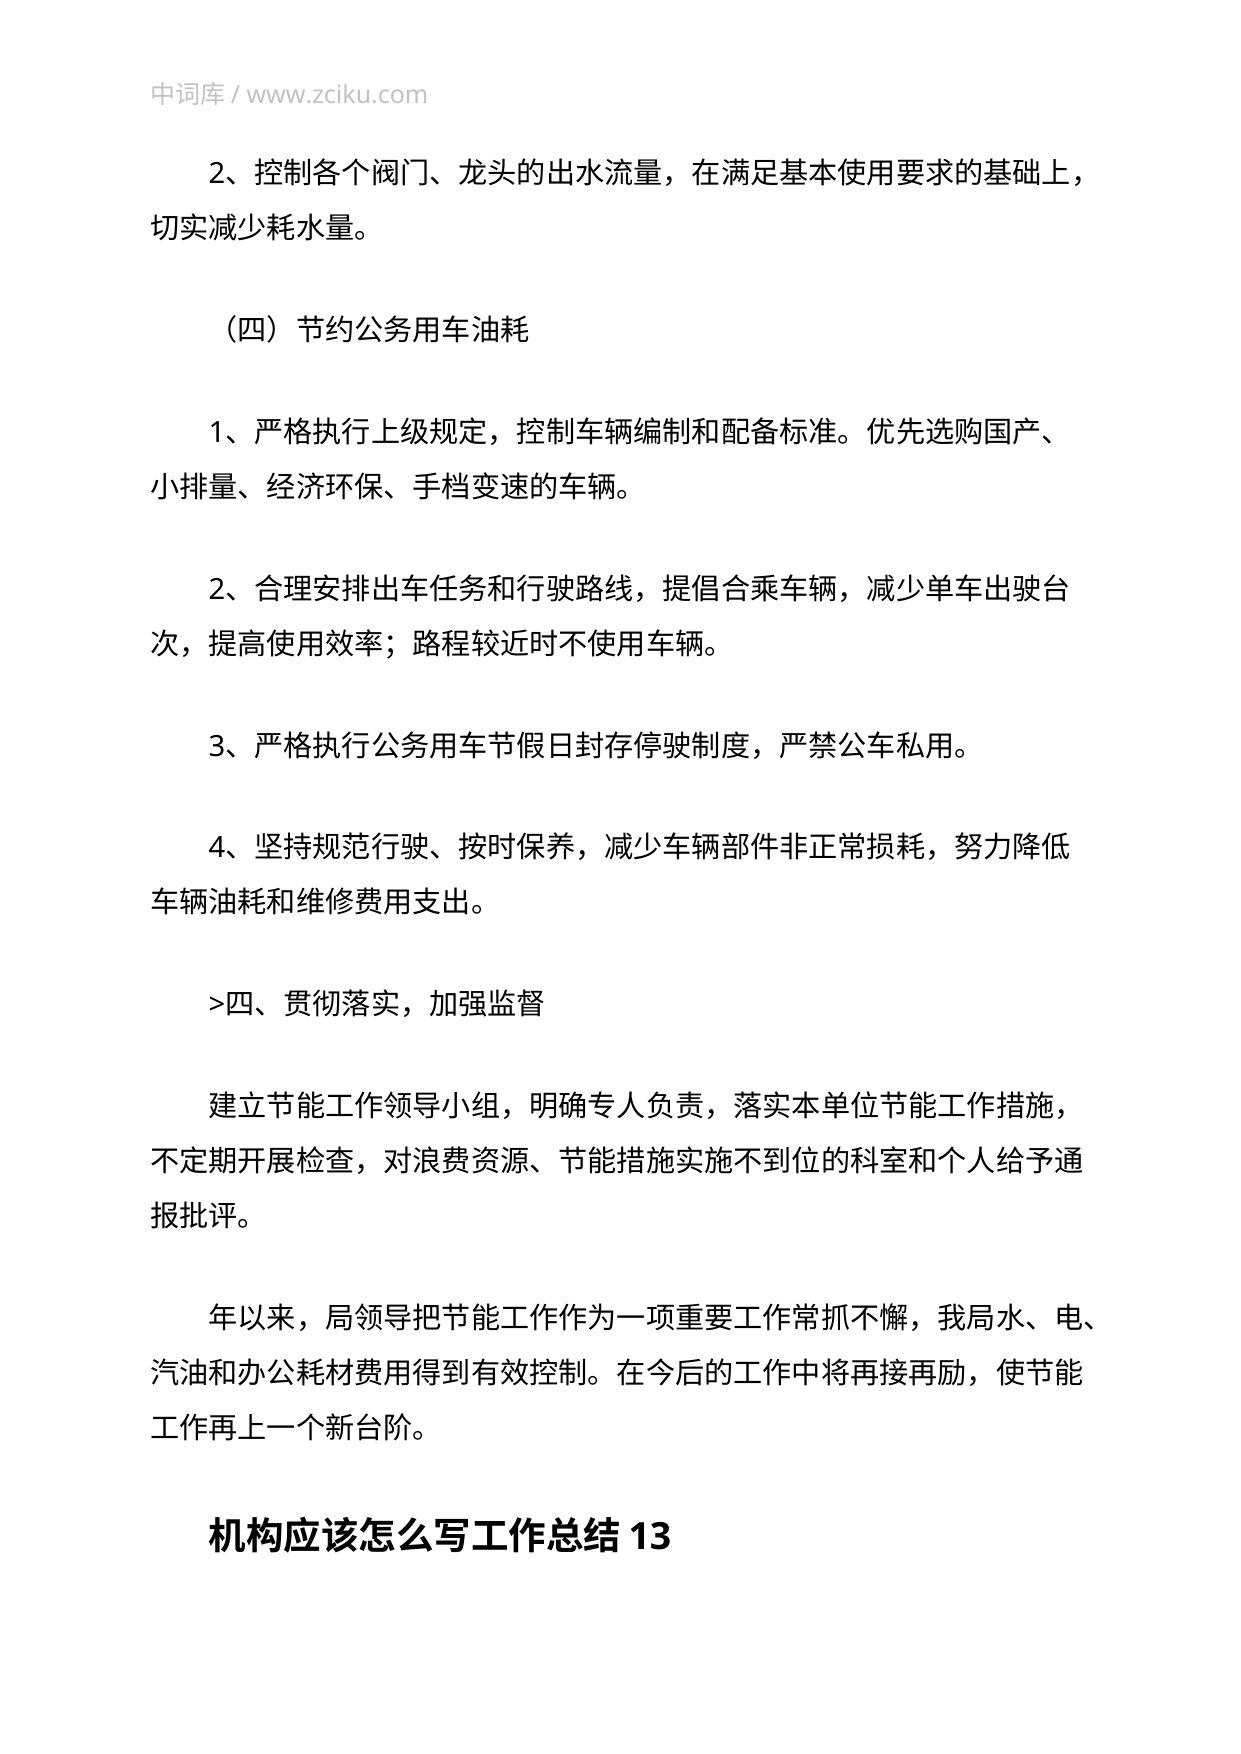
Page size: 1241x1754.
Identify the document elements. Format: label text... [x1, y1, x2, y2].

text 建立节能工作领导小组，明确专人负责，落实本单位节能工作措施，不定期开展检查，对浪费资源、节能措施实施不到位的科室和个人给予通报批评。 [150, 1083, 1090, 1235]
text （四）节约公务用车油耗 [150, 307, 1090, 349]
text 年以来，局领导把节能工作作为一项重要工作常抓不懈，我局水、电、汽油和办公耗材费用得到有效控制。在今后的工作中将再接再励，使节能工作再上一个新台阶。 [150, 1294, 1090, 1446]
text 机构应该怎么写工作总结13 [150, 1506, 1090, 1560]
text 2、合理安排出车任务和行驶路线，提倡合乘车辆，减少单车出驶台次，提高使用效率；路程较近时不使用车辆。 [150, 565, 1090, 663]
text 3、严格执行公务用车节假日封存停驶制度，严禁公车私用。 [150, 722, 1090, 764]
text >四、贯彻落实，加强监督 [150, 981, 1090, 1023]
text 2、控制各个阀门、龙头的出水流量，在满足基本使用要求的基础上，切实减少耗水量。 [150, 150, 1090, 247]
text 1、严格执行上级规定，控制车辆编制和配备标准。优先选购国产、小排量、经济环保、手档变速的车辆。 [150, 408, 1090, 506]
text 4、坚持规范行驶、按时保养，减少车辆部件非正常损耗，努力降低车辆油耗和维修费用支出。 [150, 824, 1090, 921]
